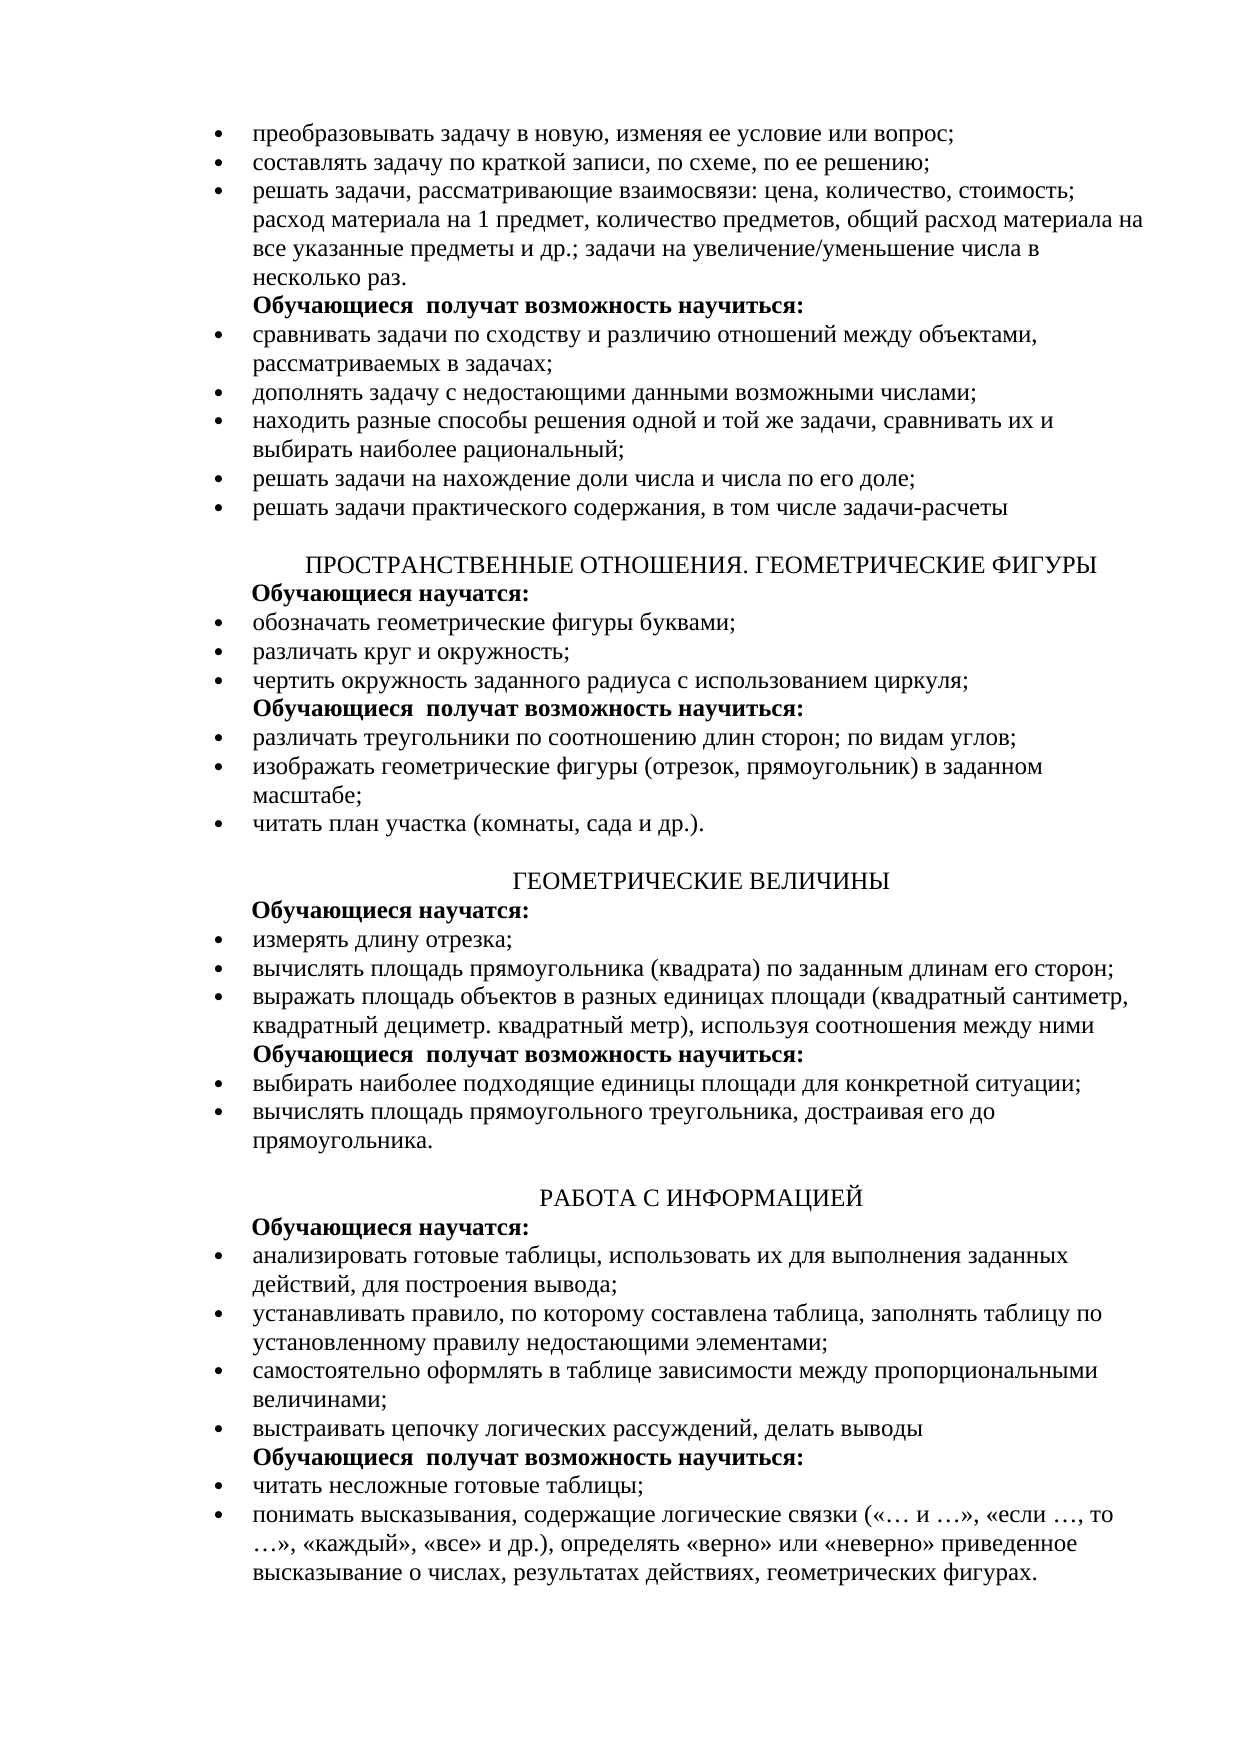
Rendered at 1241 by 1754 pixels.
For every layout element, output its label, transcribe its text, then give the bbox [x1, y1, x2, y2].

list различать круг и окружность; [215, 636, 1152, 665]
list преобразовывать задачу в новую, изменяя ее условие или вопрос; [215, 118, 1152, 147]
list вычислять площадь прямоугольного треугольника, достраивая его до прямоугольника. [215, 1096, 1152, 1154]
list различать треугольники по соотношению длин сторон; по видам углов; [215, 722, 1152, 751]
list обозначать геометрические фигуры буквами; [215, 607, 1152, 636]
list измерять длину отрезка; [215, 924, 1152, 953]
list понимать высказывания, содержащие логические связки («… и …», «если …, то …», «каждый», «все» и др.), определять «верно» или «неверно» приведенное высказывание о числах, результатах действиях, геометрических фигурах. [215, 1499, 1152, 1586]
list выражать площадь объектов в разных единицах площади (квадратный сантиметр, квадратный дециметр. квадратный метр), используя соотношения между ними [215, 981, 1152, 1039]
list выстраивать цепочку логических рассуждений, делать выводы [215, 1413, 1152, 1442]
text Обучающиеся получат возможность научиться: [252, 693, 1152, 722]
list составлять задачу по краткой записи, по схеме, по ее решению; [215, 147, 1152, 176]
list читать несложные готовые таблицы; [215, 1471, 1152, 1499]
text ГЕОМЕТРИЧЕСКИЕ ВЕЛИЧИНЫ [177, 866, 1152, 895]
text Обучающиеся научатся: [177, 578, 1152, 607]
list решать задачи, рассматривающие взаимосвязи: цена, количество, стоимость; расход материала на 1 предмет, количество предметов, общий расход материала на все указанные предметы и др.; задачи на увеличение/уменьшение числа в несколько раз. [215, 176, 1152, 291]
list изображать геометрические фигуры (отрезок, прямоугольник) в заданном масштабе; [215, 751, 1152, 808]
text Обучающиеся получат возможность научиться: [252, 1039, 1152, 1068]
list решать задачи практического содержания, в том числе задачи-расчеты [215, 492, 1152, 521]
list анализировать готовые таблицы, использовать их для выполнения заданных действий, для построения вывода; [215, 1241, 1152, 1298]
text Обучающиеся получат возможность научиться: [252, 1442, 1152, 1471]
list самостоятельно оформлять в таблице зависимости между пропорциональными величинами; [215, 1356, 1152, 1413]
text Обучающиеся научатся: [177, 1212, 1152, 1241]
text ПРОСТРАНСТВЕННЫЕ ОТНОШЕНИЯ. ГЕОМЕТРИЧЕСКИЕ ФИГУРЫ [177, 550, 1152, 578]
list читать план участка (комнаты, сада и др.). [215, 808, 1152, 837]
text Обучающиеся получат возможность научиться: [252, 291, 1152, 319]
list выбирать наиболее подходящие единицы площади для конкретной ситуации; [215, 1068, 1152, 1096]
list сравнивать задачи по сходству и различию отношений между объектами, рассматриваемых в задачах; [215, 319, 1152, 377]
list решать задачи на нахождение доли числа и числа по его доле; [215, 463, 1152, 492]
text Обучающиеся научатся: [177, 895, 1152, 924]
text РАБОТА С ИНФОРМАЦИЕЙ [177, 1183, 1152, 1212]
list чертить окружность заданного радиуса с использованием циркуля; [215, 665, 1152, 693]
list вычислять площадь прямоугольника (квадрата) по заданным длинам его сторон; [215, 953, 1152, 981]
list дополнять задачу с недостающими данными возможными числами; [215, 377, 1152, 406]
list находить разные способы решения одной и той же задачи, сравнивать их и выбирать наиболее рациональный; [215, 406, 1152, 463]
list устанавливать правило, по которому составлена таблица, заполнять таблицу по установленному правилу недостающими элементами; [215, 1298, 1152, 1356]
